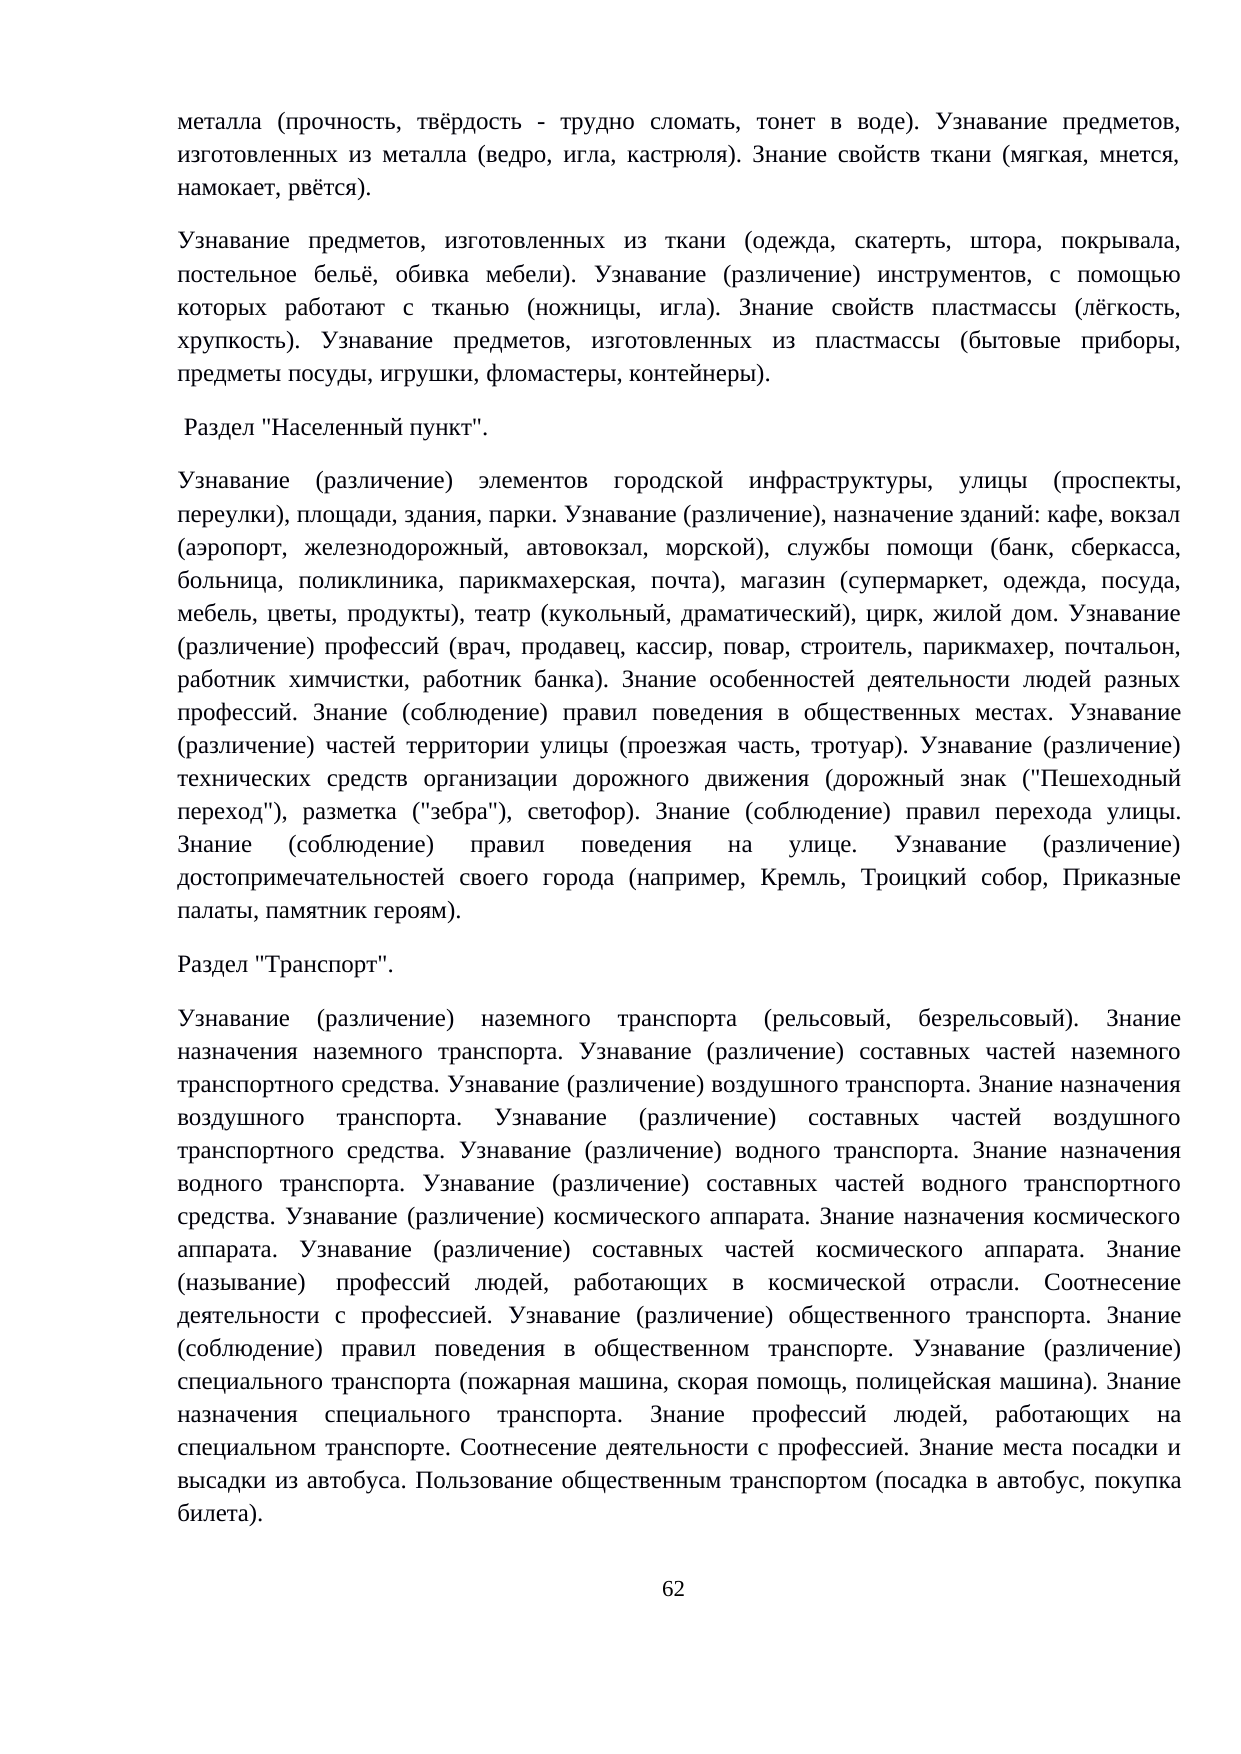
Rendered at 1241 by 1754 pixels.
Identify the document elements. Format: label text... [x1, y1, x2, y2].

text Раздел "Населенный пункт". [183, 412, 1240, 440]
text Раздел "Транспорт". [177, 949, 1240, 977]
text Узнавание предметов, изготовленных из ткани (одежда, скатерть, штора, покрывала, постельное бельё, обивка мебели). Узнавание (различение) инструментов, с помощью которых работают с тканью (ножницы, игла). Знание свойств пластмассы (лёгкость, хрупкость). Узнавание предметов, изготовленных из пластмассы (бытовые приборы, предметы посуды, игрушки, фломастеры, контейнеры). [177, 226, 1181, 386]
text Узнавание (различение) наземного транспорта (рельсовый, безрельсовый). Знание назначения наземного транспорта. Узнавание (различение) составных частей наземного транспортного средства. Узнавание (различение) воздушного транспорта. Знание назначения воздушного транспорта. Узнавание (различение) составных частей воздушного транспортного средства. Узнавание (различение) водного транспорта. Знание назначения водного транспорта. Узнавание (различение) составных частей водного транспортного средства. Узнавание (различение) космического аппарата. Знание назначения космического аппарата. Узнавание (различение) составных частей космического аппарата. Знание (называние) профессий людей, работающих в космической отрасли. Соотнесение деятельности с профессией. Узнавание (различение) общественного транспорта. Знание (соблюдение) правил поведения в общественном транспорте. Узнавание (различение) специального транспорта (пожарная машина, скорая помощь, полицейская машина). Знание назначения специального транспорта. Знание профессий людей, работающих на специальном транспорте. Соотнесение деятельности с профессией. Знание места посадки и высадки из автобуса. Пользование общественным транспортом (посадка в автобус, покупка билета). [177, 1003, 1181, 1527]
text металла (прочность, твёрдость - трудно сломать, тонет в воде). Узнавание предметов, изготовленных из металла (ведро, игла, кастрюля). Знание свойств ткани (мягкая, мнется, намокает, рвётся). [177, 106, 1181, 201]
text Узнавание (различение) элементов городской инфраструктуры, улицы (проспекты, переулки), площади, здания, парки. Узнавание (различение), назначение зданий: кафе, вокзал (аэропорт, железнодорожный, автовокзал, морской), службы помощи (банк, сберкасса, больница, поликлиника, парикмахерская, почта), магазин (супермаркет, одежда, посуда, мебель, цветы, продукты), театр (кукольный, драматический), цирк, жилой дом. Узнавание (различение) профессий (врач, продавец, кассир, повар, строитель, парикмахер, почтальон, работник химчистки, работник банка). Знание особенностей деятельности людей разных профессий. Знание (соблюдение) правил поведения в общественных местах. Узнавание (различение) частей территории улицы (проезжая часть, тротуар). Узнавание (различение) технических средств организации дорожного движения (дорожный знак ("Пешеходный переход"), разметка ("зебра"), светофор). Знание (соблюдение) правил перехода улицы. Знание (соблюдение) правил поведения на улице. Узнавание (различение) достопримечательностей своего города (например, Кремль, Троицкий собор, Приказные палаты, памятник героям). [177, 466, 1181, 924]
